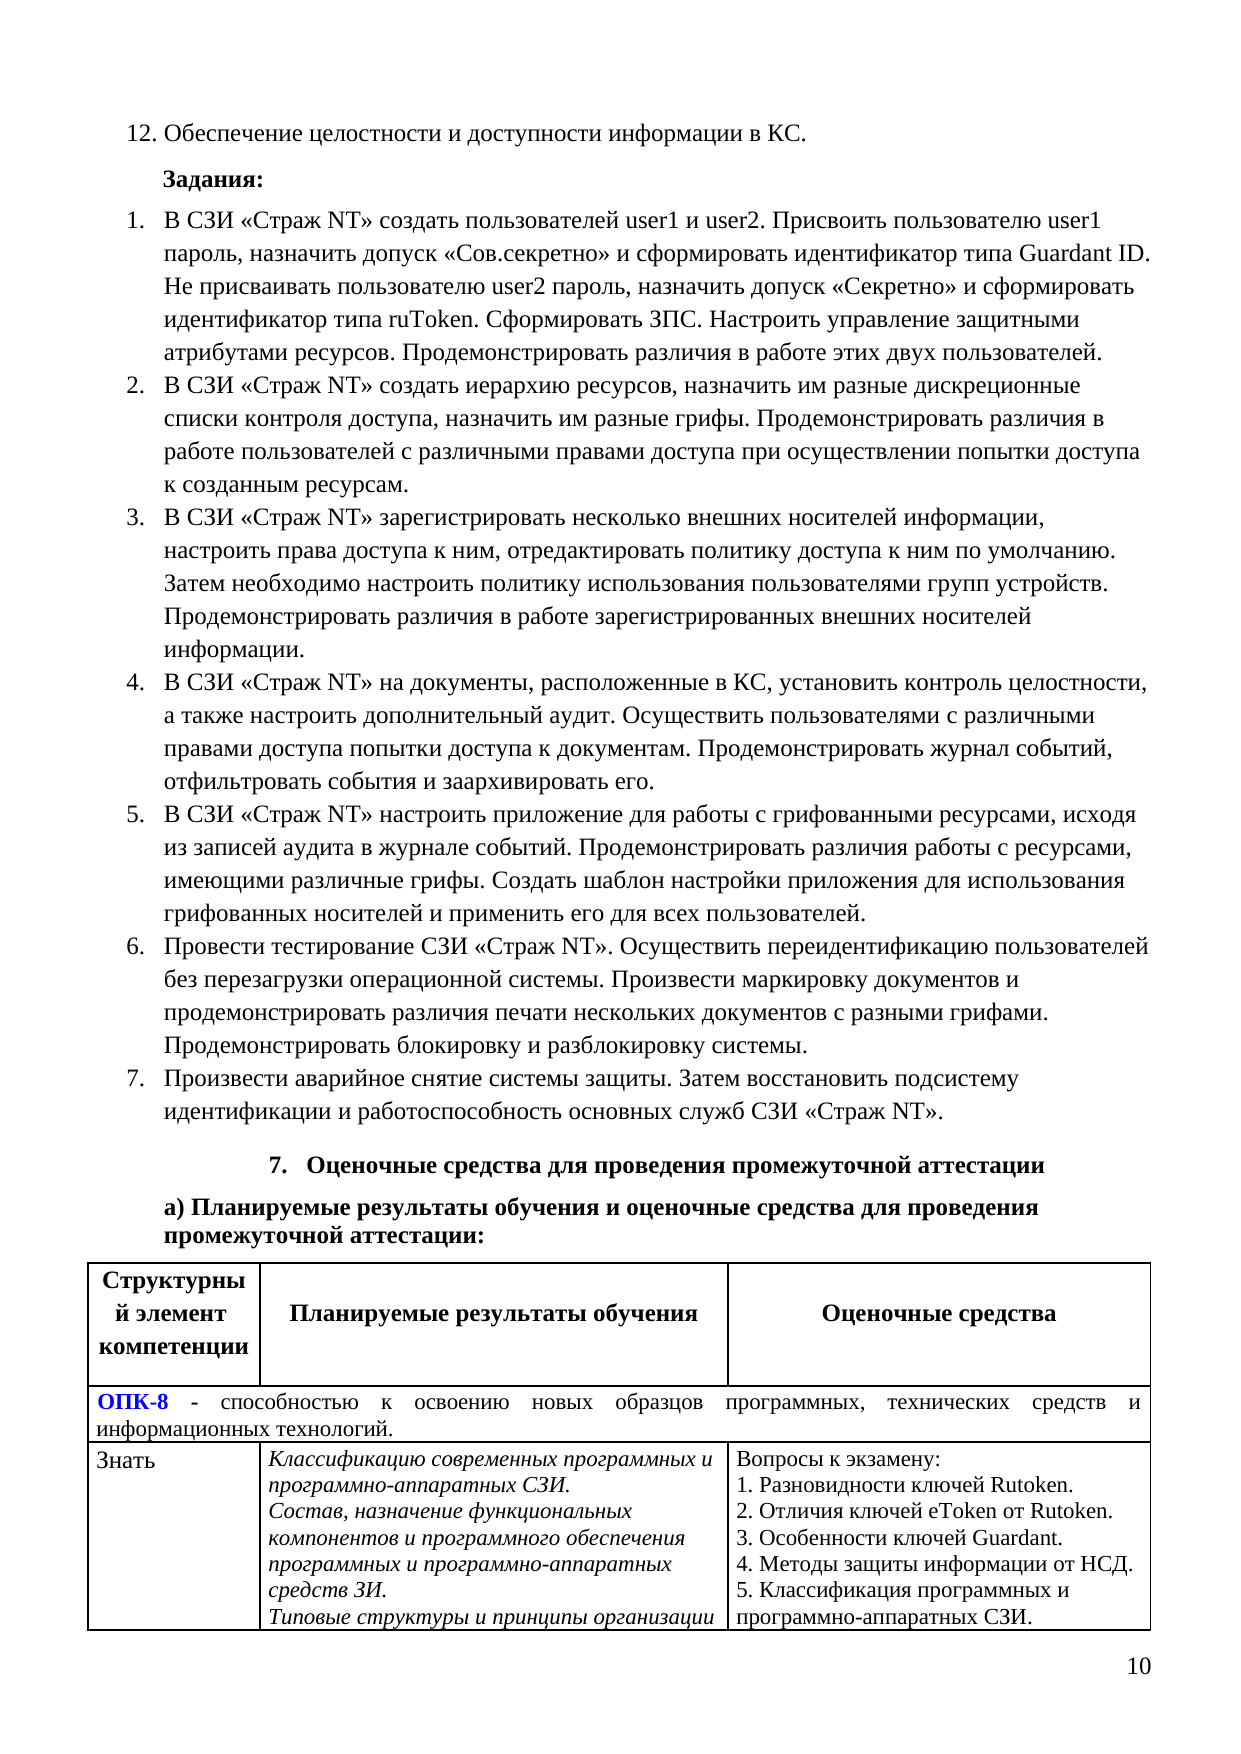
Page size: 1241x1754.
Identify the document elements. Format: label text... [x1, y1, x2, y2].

list Провести тестирование СЗИ «Страж NT». Осуществить переидентификацию пользователей без перезагрузки операционной системы. Произвести маркировку документов и продемонстрировать различия печати нескольких документов с разными грифами. Продемонстрировать блокировку и разблокировку системы. [126, 931, 1152, 1059]
text Задания: [89, 164, 1152, 192]
list В СЗИ «Страж NT» создать иерархию ресурсов, назначить им разные дискреционные списки контроля доступа, назначить им разные грифы. Продемонстрировать различия в работе пользователей с различными правами доступа при осуществлении попытки доступа к созданным ресурсам. [126, 370, 1152, 498]
list В СЗИ «Страж NT» настроить приложение для работы с грифованными ресурсами, исходя из записей аудита в журнале событий. Продемонстрировать различия работы с ресурсами, имеющими различные грифы. Создать шаблон настройки приложения для использования грифованных носителей и применить его для всех пользователей. [126, 799, 1152, 927]
list В СЗИ «Страж NT» создать пользователей user1 и user2. Присвоить пользователю user1 пароль, назначить допуск «Сов.секретно» и сформировать идентификатор типа Guardant ID. Не присваивать пользователю user2 пароль, назначить допуск «Секретно» и сформировать идентификатор типа ruToken. Сформировать ЗПС. Настроить управление защитными атрибутами ресурсов. Продемонстрировать различия в работе этих двух пользователей. [126, 205, 1152, 366]
list Произвести аварийное снятие системы защиты. Затем восстановить подсистему идентификации и работоспособность основных служб СЗИ «Страж NT». [126, 1063, 1152, 1125]
list Оценочные средства для проведения промежуточной аттестации [162, 1150, 1152, 1179]
list В СЗИ «Страж NT» на документы, расположенные в КС, установить контроль целостности, а также настроить дополнительный аудит. Осуществить пользователями с различными правами доступа попытки доступа к документам. Продемонстрировать журнал событий, отфильтровать события и заархивировать его. [126, 667, 1152, 795]
list В СЗИ «Страж NT» зарегистрировать несколько внешних носителей информации, настроить права доступа к ним, отредактировать политику доступа к ним по умолчанию. Затем необходимо настроить политику использования пользователями групп устройств. Продемонстрировать различия в работе зарегистрированных внешних носителей информации. [126, 502, 1152, 663]
table_header Планируемые результаты обучения [261, 1264, 727, 1385]
table_cell Знать [89, 1443, 259, 1629]
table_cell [261, 1443, 727, 1629]
table_header Структурный элемент компетенции [89, 1264, 259, 1385]
text а) Планируемые результаты обучения и оценочные средства для проведения промежуточной аттестации: [164, 1192, 1152, 1249]
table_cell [729, 1443, 1150, 1629]
list Обеспечение целостности и доступности информации в КС. [126, 118, 1152, 147]
table_header Оценочные средства [729, 1264, 1150, 1385]
table_cell ОПК-8 - способностью к освоению новых образцов программных, технических средств и информационных технологий. [89, 1387, 1150, 1441]
